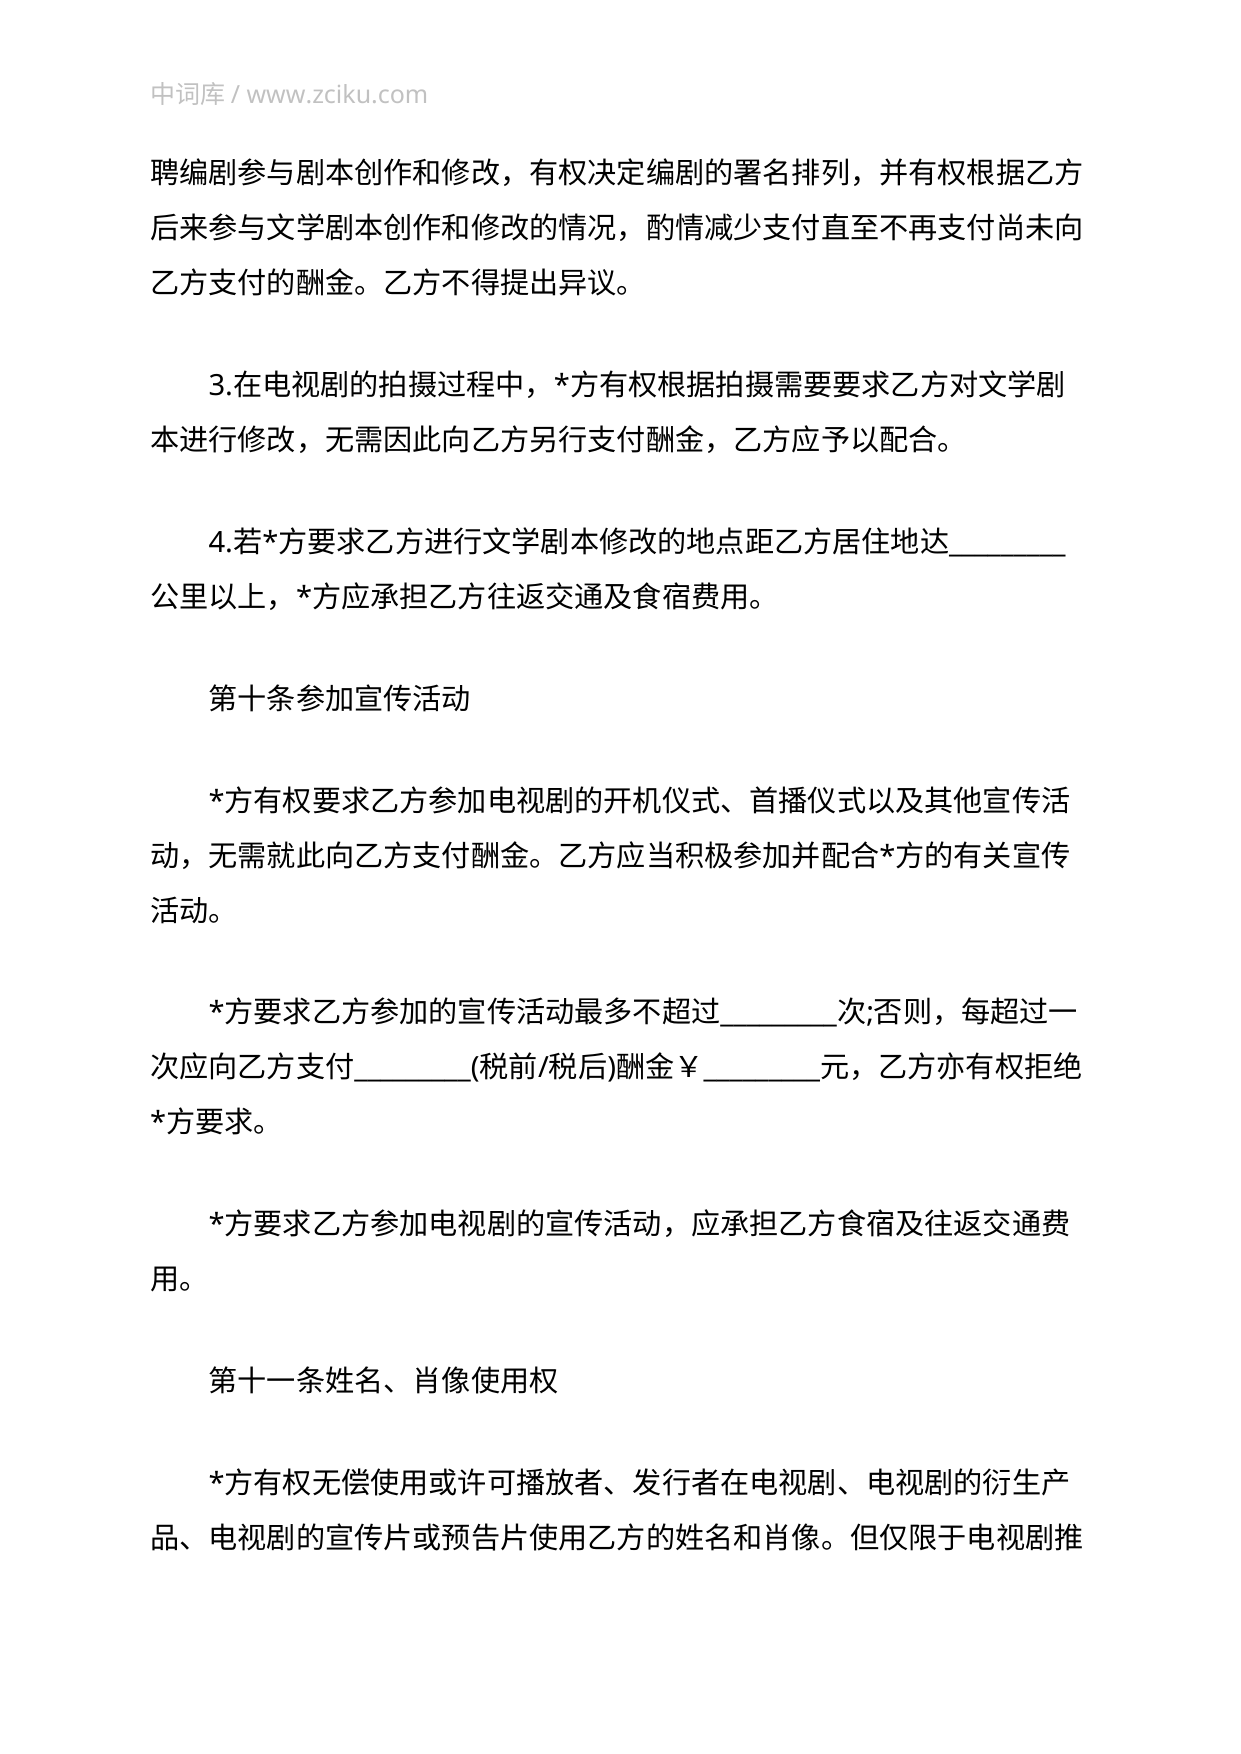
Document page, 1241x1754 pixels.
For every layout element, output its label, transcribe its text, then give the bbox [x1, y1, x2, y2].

text 第十条参加宣传活动 [150, 675, 1090, 718]
text 第十一条姓名、肖像使用权 [150, 1358, 1090, 1400]
text *方有权要求乙方参加电视剧的开机仪式、首播仪式以及其他宣传活动，无需就此向乙方支付酬金。乙方应当积极参加并配合*方的有关宣传活动。 [150, 777, 1090, 929]
text 4.若*方要求乙方进行文学剧本修改的地点距乙方居住地达_________公里以上，*方应承担乙方往返交通及食宿费用。 [150, 518, 1090, 616]
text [150, 1459, 1090, 1557]
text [150, 150, 1090, 302]
text *方要求乙方参加电视剧的宣传活动，应承担乙方食宿及往返交通费用。 [150, 1201, 1090, 1298]
text *方要求乙方参加的宣传活动最多不超过_________次;否则，每超过一次应向乙方支付_________(税前/税后)酬金￥_________元，乙方亦有权拒绝*方要求。 [150, 989, 1090, 1141]
text 3.在电视剧的拍摄过程中，*方有权根据拍摄需要要求乙方对文学剧本进行修改，无需因此向乙方另行支付酬金，乙方应予以配合。 [150, 362, 1090, 459]
